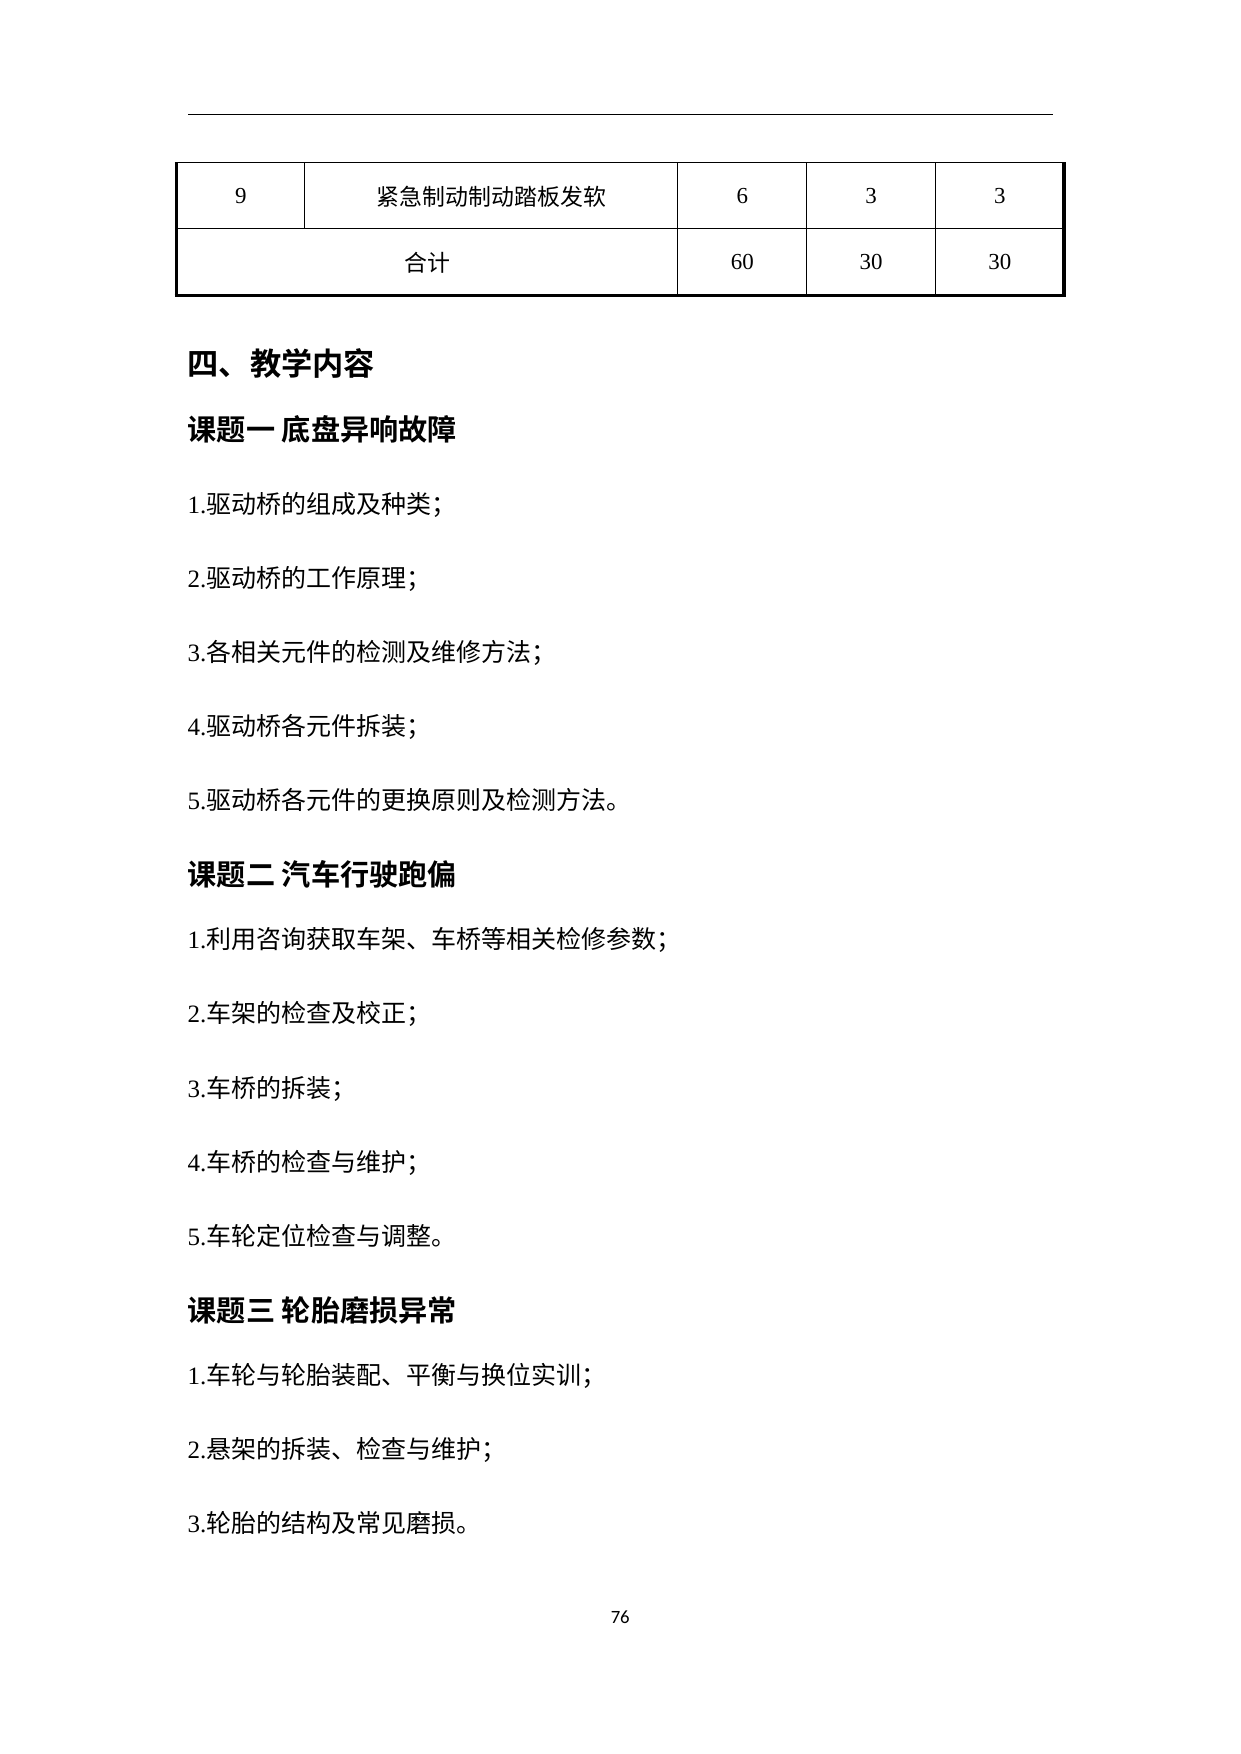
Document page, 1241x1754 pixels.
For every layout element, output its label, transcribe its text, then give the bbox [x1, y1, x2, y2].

text 课题三 轮胎磨损异常 [187, 1276, 1053, 1341]
table_cell 3 [936, 163, 1062, 228]
table_cell 30 [807, 229, 935, 294]
table_cell 30 [936, 229, 1062, 294]
text 课题二 汽车行驶跑偏 [187, 841, 1053, 906]
text 2.悬架的拆装、检查与维护； [187, 1415, 1053, 1480]
text 2.车架的检查及校正； [187, 979, 1053, 1044]
text 1.利用咨询获取车架、车桥等相关检修参数； [187, 906, 1053, 971]
table_cell 合计 [178, 229, 677, 294]
text 3.轮胎的结构及常见磨损。 [187, 1489, 1053, 1554]
text 4.车桥的检查与维护； [187, 1128, 1053, 1193]
text 2.驱动桥的工作原理； [187, 544, 1053, 609]
text 5.驱动桥各元件的更换原则及检测方法。 [187, 766, 1053, 831]
text 3.车桥的拆装； [187, 1054, 1053, 1119]
text 1.车轮与轮胎装配、平衡与换位实训； [187, 1341, 1053, 1406]
text 课题一 底盘异响故障 [187, 395, 1053, 460]
text 1.驱动桥的组成及种类； [187, 470, 1053, 535]
table_cell 9 [178, 163, 304, 228]
text 5.车轮定位检查与调整。 [187, 1202, 1053, 1267]
table_cell 60 [678, 229, 806, 294]
table_cell 6 [678, 163, 806, 228]
text 3.各相关元件的检测及维修方法； [187, 618, 1053, 683]
text 四、教学内容 [187, 330, 1053, 395]
table_cell 紧急制动制动踏板发软 [305, 163, 677, 228]
text 4.驱动桥各元件拆装； [187, 692, 1053, 757]
table_cell 3 [807, 163, 935, 228]
